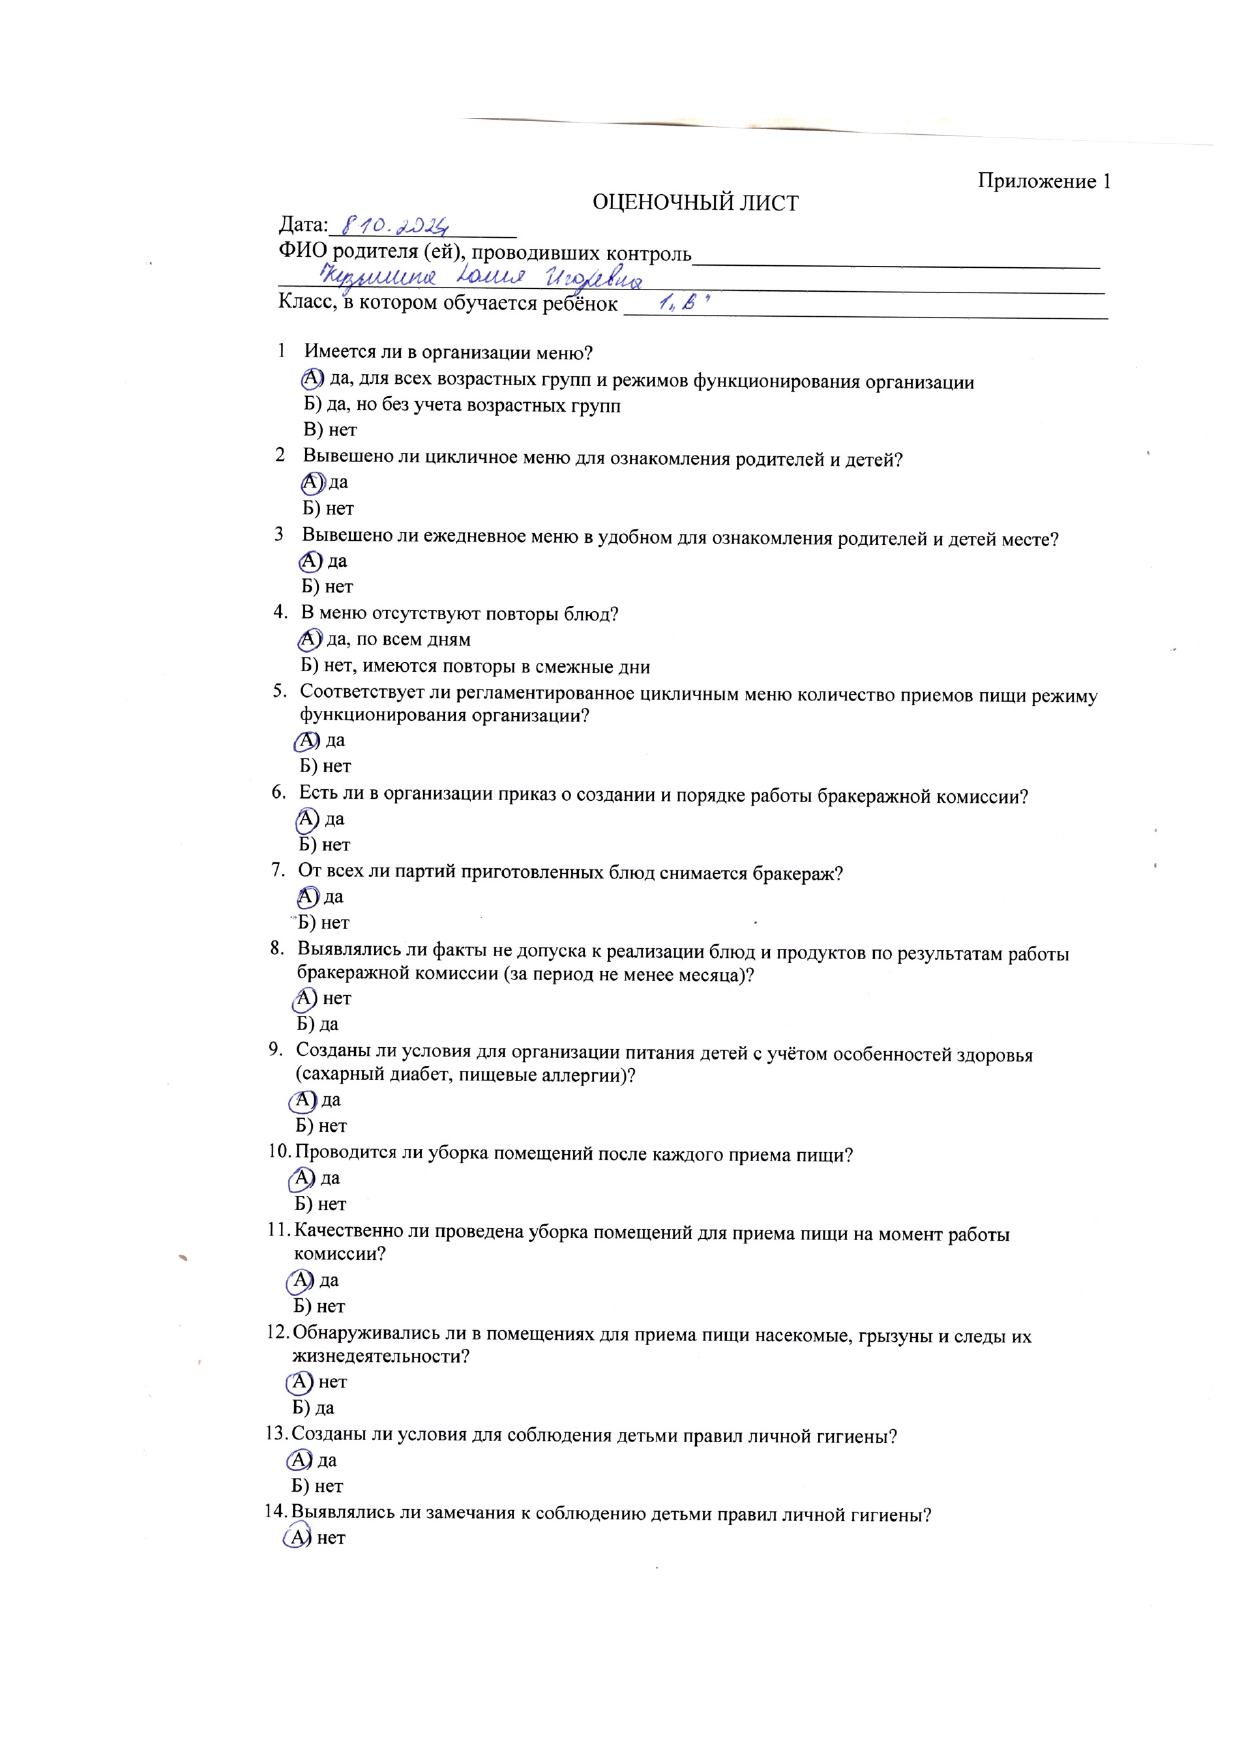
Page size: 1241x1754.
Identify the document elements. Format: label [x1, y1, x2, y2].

picture [118, 118, 1214, 1636]
